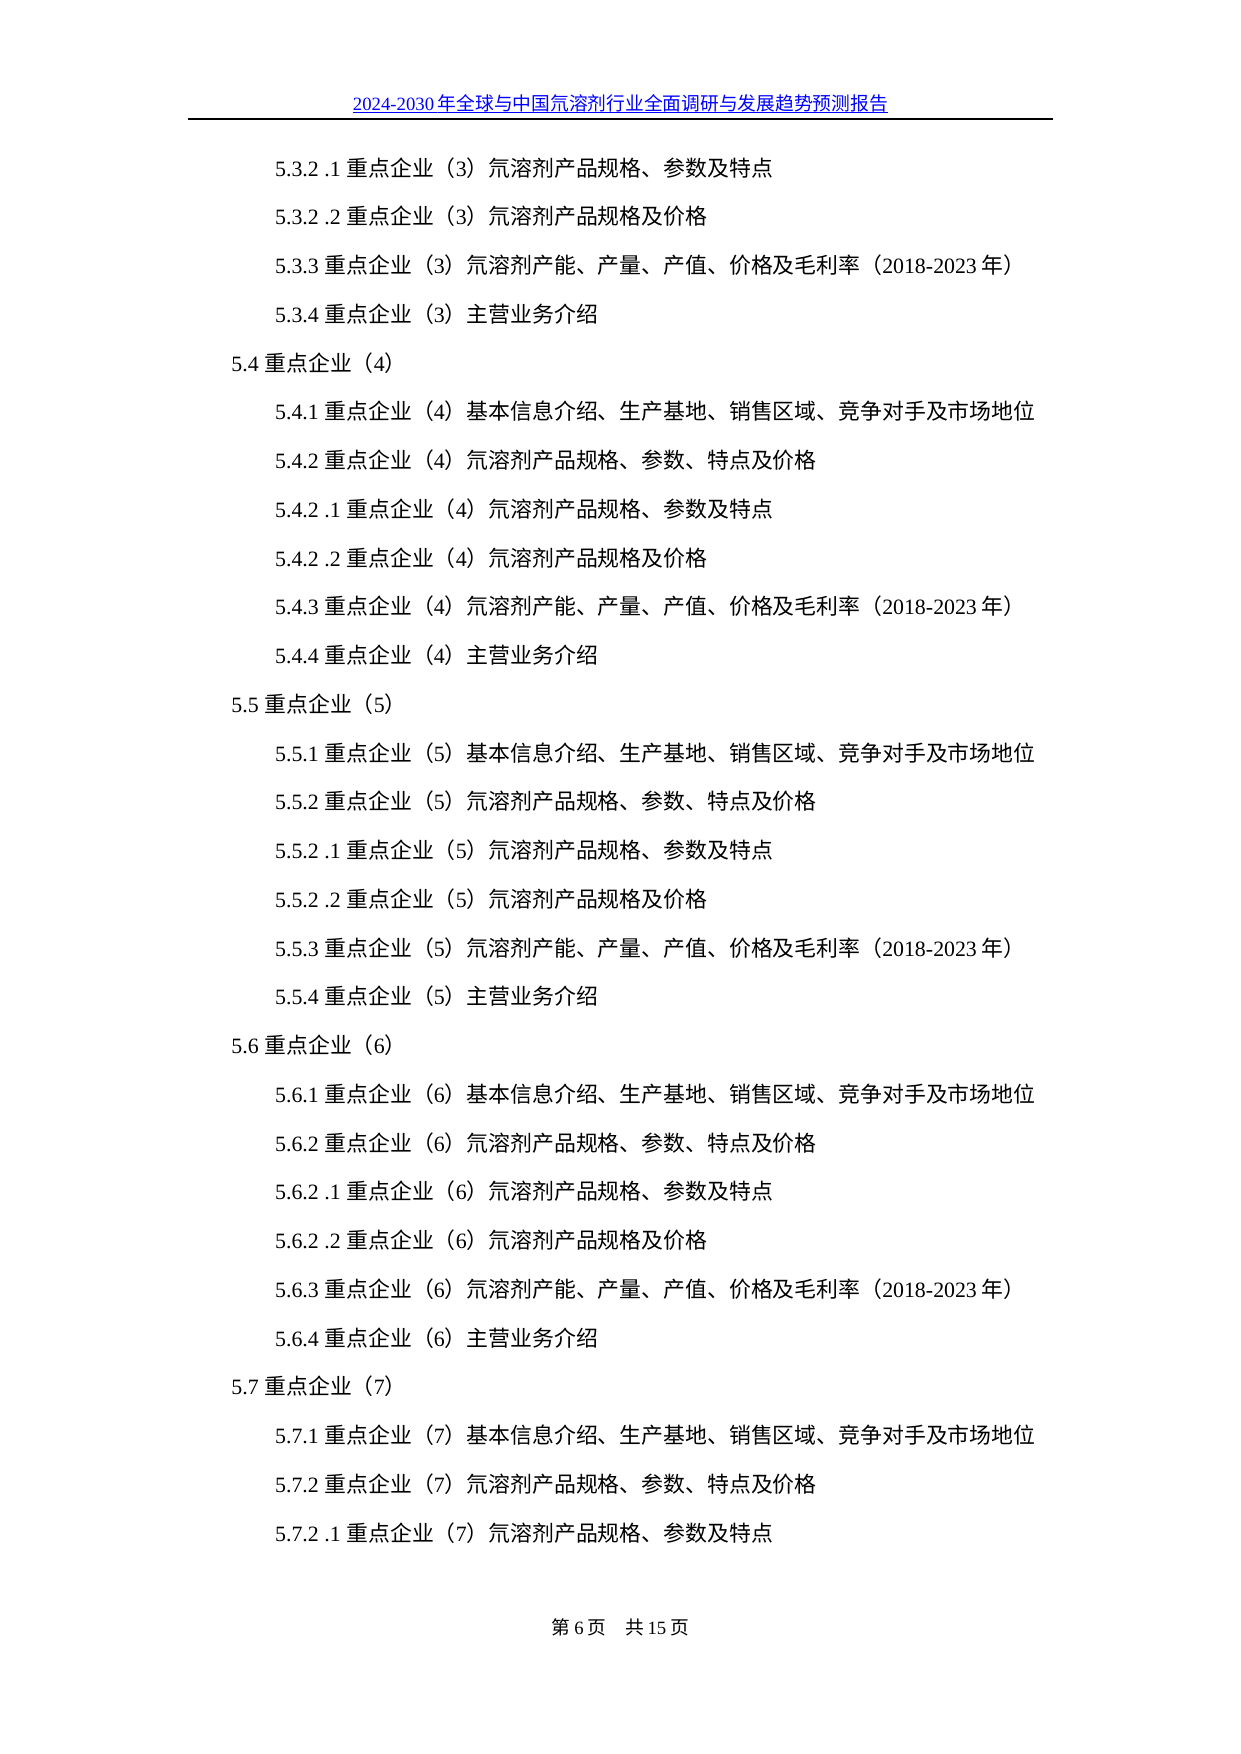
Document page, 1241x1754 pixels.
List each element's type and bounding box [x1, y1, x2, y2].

text [187, 150, 1053, 1548]
